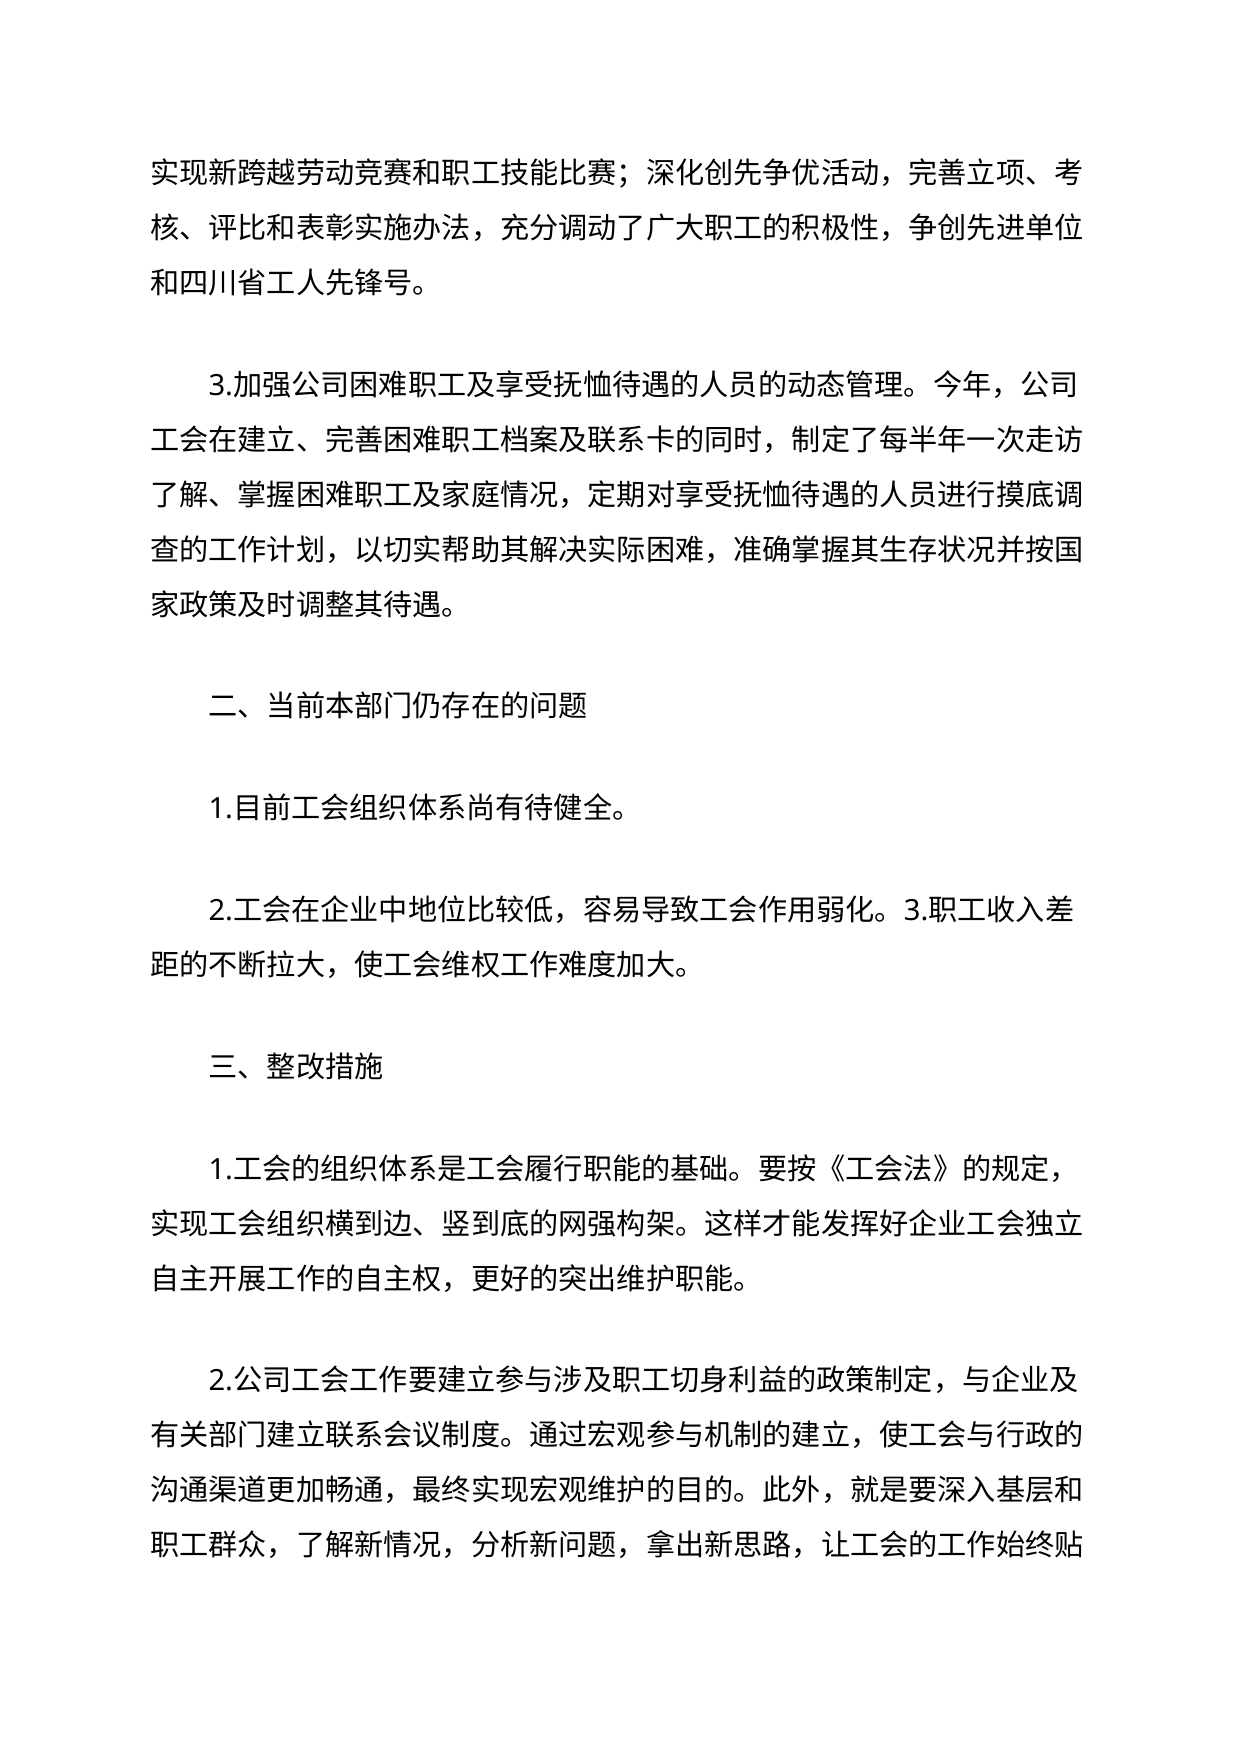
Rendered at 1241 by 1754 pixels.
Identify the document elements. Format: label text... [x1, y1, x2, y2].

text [150, 1357, 1090, 1564]
text 1.目前工会组织体系尚有待健全。 [150, 785, 1090, 827]
text 二、当前本部门仍存在的问题 [150, 683, 1090, 725]
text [150, 150, 1090, 302]
text 1.工会的组织体系是工会履行职能的基础。要按《工会法》的规定，实现工会组织横到边、竖到底的网强构架。这样才能发挥好企业工会独立自主开展工作的自主权，更好的突出维护职能。 [150, 1145, 1090, 1297]
text 2.工会在企业中地位比较低，容易导致工会作用弱化。3.职工收入差距的不断拉大，使工会维权工作难度加大。 [150, 887, 1090, 984]
text 3.加强公司困难职工及享受抚恤待遇的人员的动态管理。今年，公司工会在建立、完善困难职工档案及联系卡的同时，制定了每半年一次走访了解、掌握困难职工及家庭情况，定期对享受抚恤待遇的人员进行摸底调查的工作计划，以切实帮助其解决实际困难，准确掌握其生存状况并按国家政策及时调整其待遇。 [150, 362, 1090, 623]
text 三、整改措施 [150, 1043, 1090, 1086]
